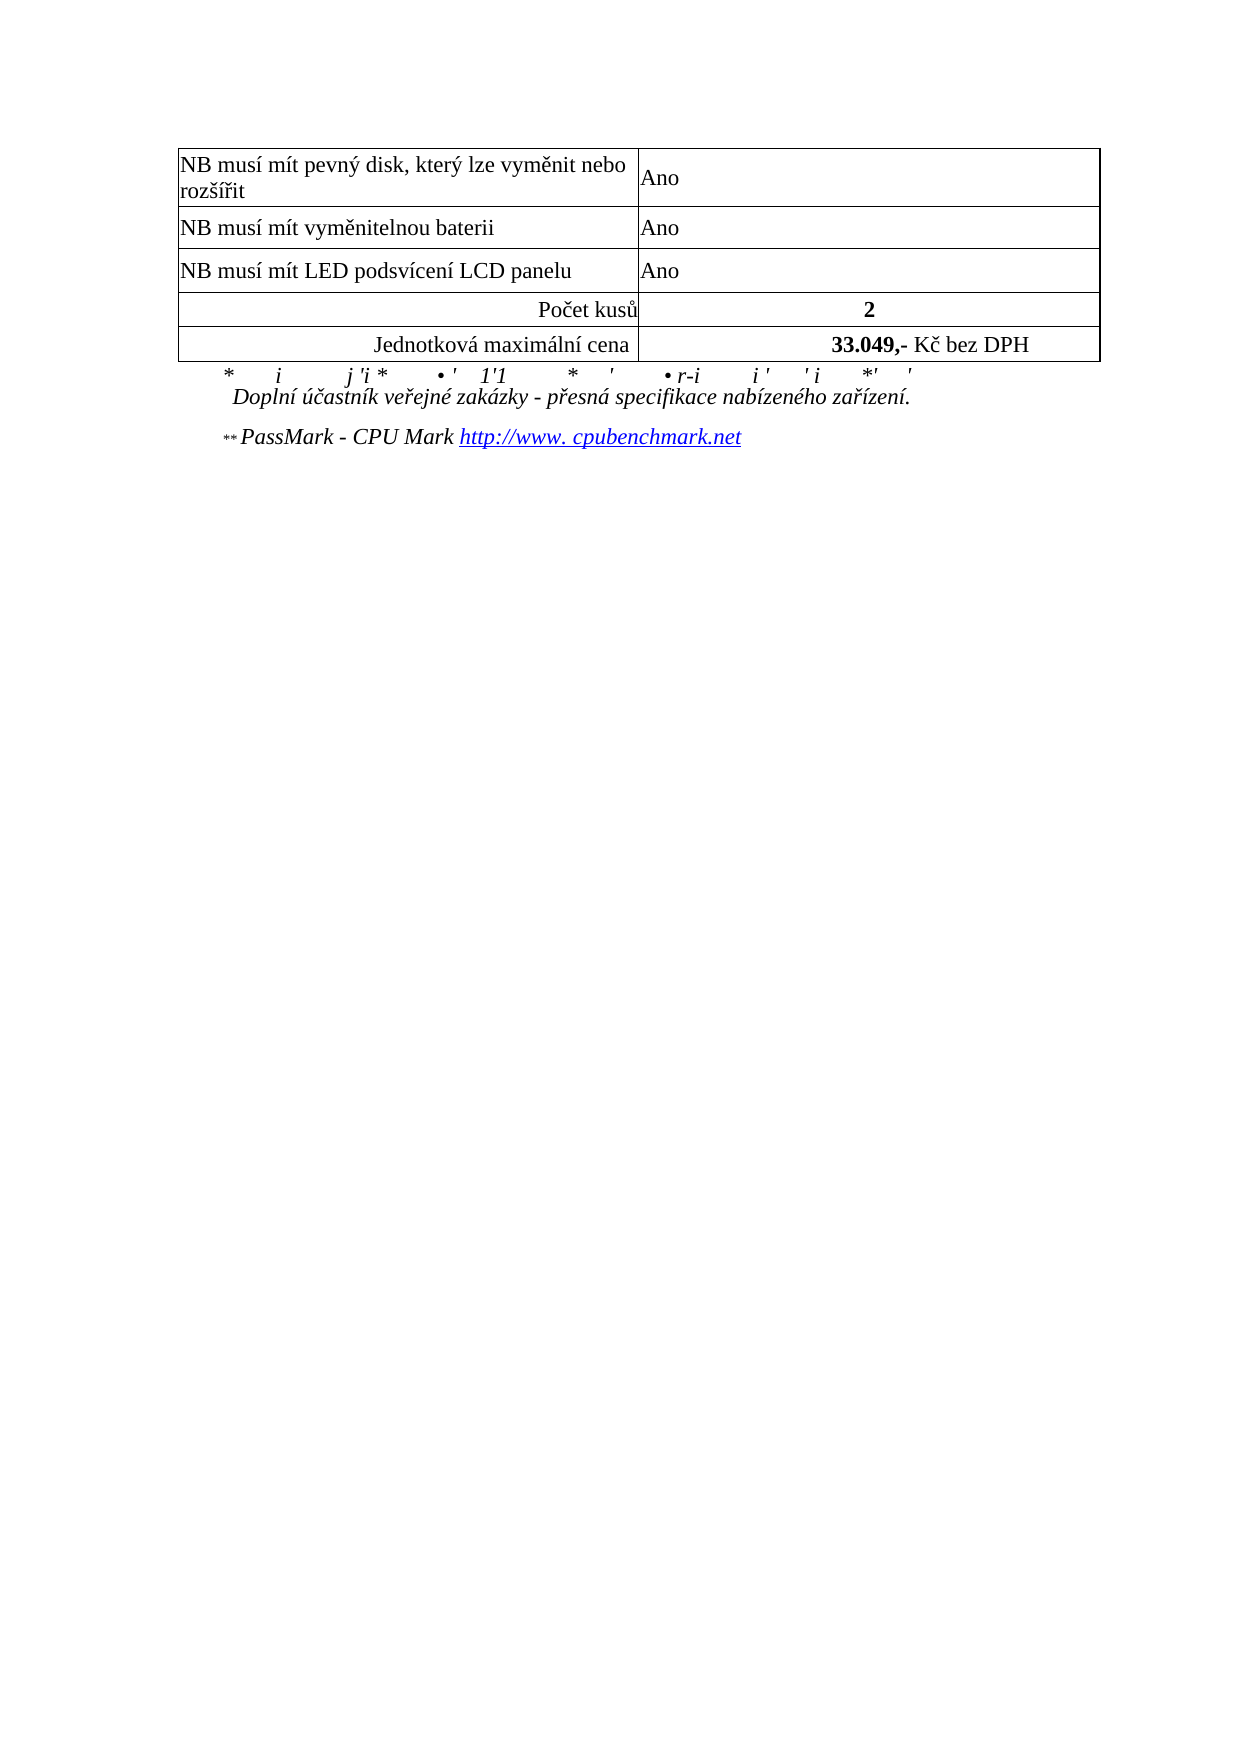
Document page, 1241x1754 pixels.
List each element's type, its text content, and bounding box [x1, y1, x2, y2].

table_cell Počet kusů [179, 293, 638, 326]
table_header Ano [639, 149, 1099, 206]
table_cell NB musí mít LED podsvícení LCD panelu [179, 249, 638, 292]
table_header NB musí mít pevný disk, který lze vyměnit nebo rozšířit [179, 149, 638, 206]
table_cell Ano [639, 249, 1099, 292]
table_cell NB musí mít vyměnitelnou baterii [179, 207, 638, 248]
text * i j 'i * • ' 1'1 * ' • r-i i ' ' i *' ' [182, 362, 1096, 388]
table_cell Ano [639, 207, 1099, 248]
text Doplní účastník veřejné zakázky - přesná specifikace nabízeného zařízení. [182, 388, 667, 408]
text ** PassMark - CPU Mark http://www. cpubenchmark.net [182, 423, 1096, 449]
table_cell Jednotková maximální cena [179, 327, 638, 361]
text Doplní účastník veřejné zakázky - přesná specifikace nabízeného zařízení. [664, 388, 1096, 408]
table_cell 2 [639, 293, 1099, 326]
table_cell 33.049,- Kč bez DPH [639, 327, 1099, 361]
